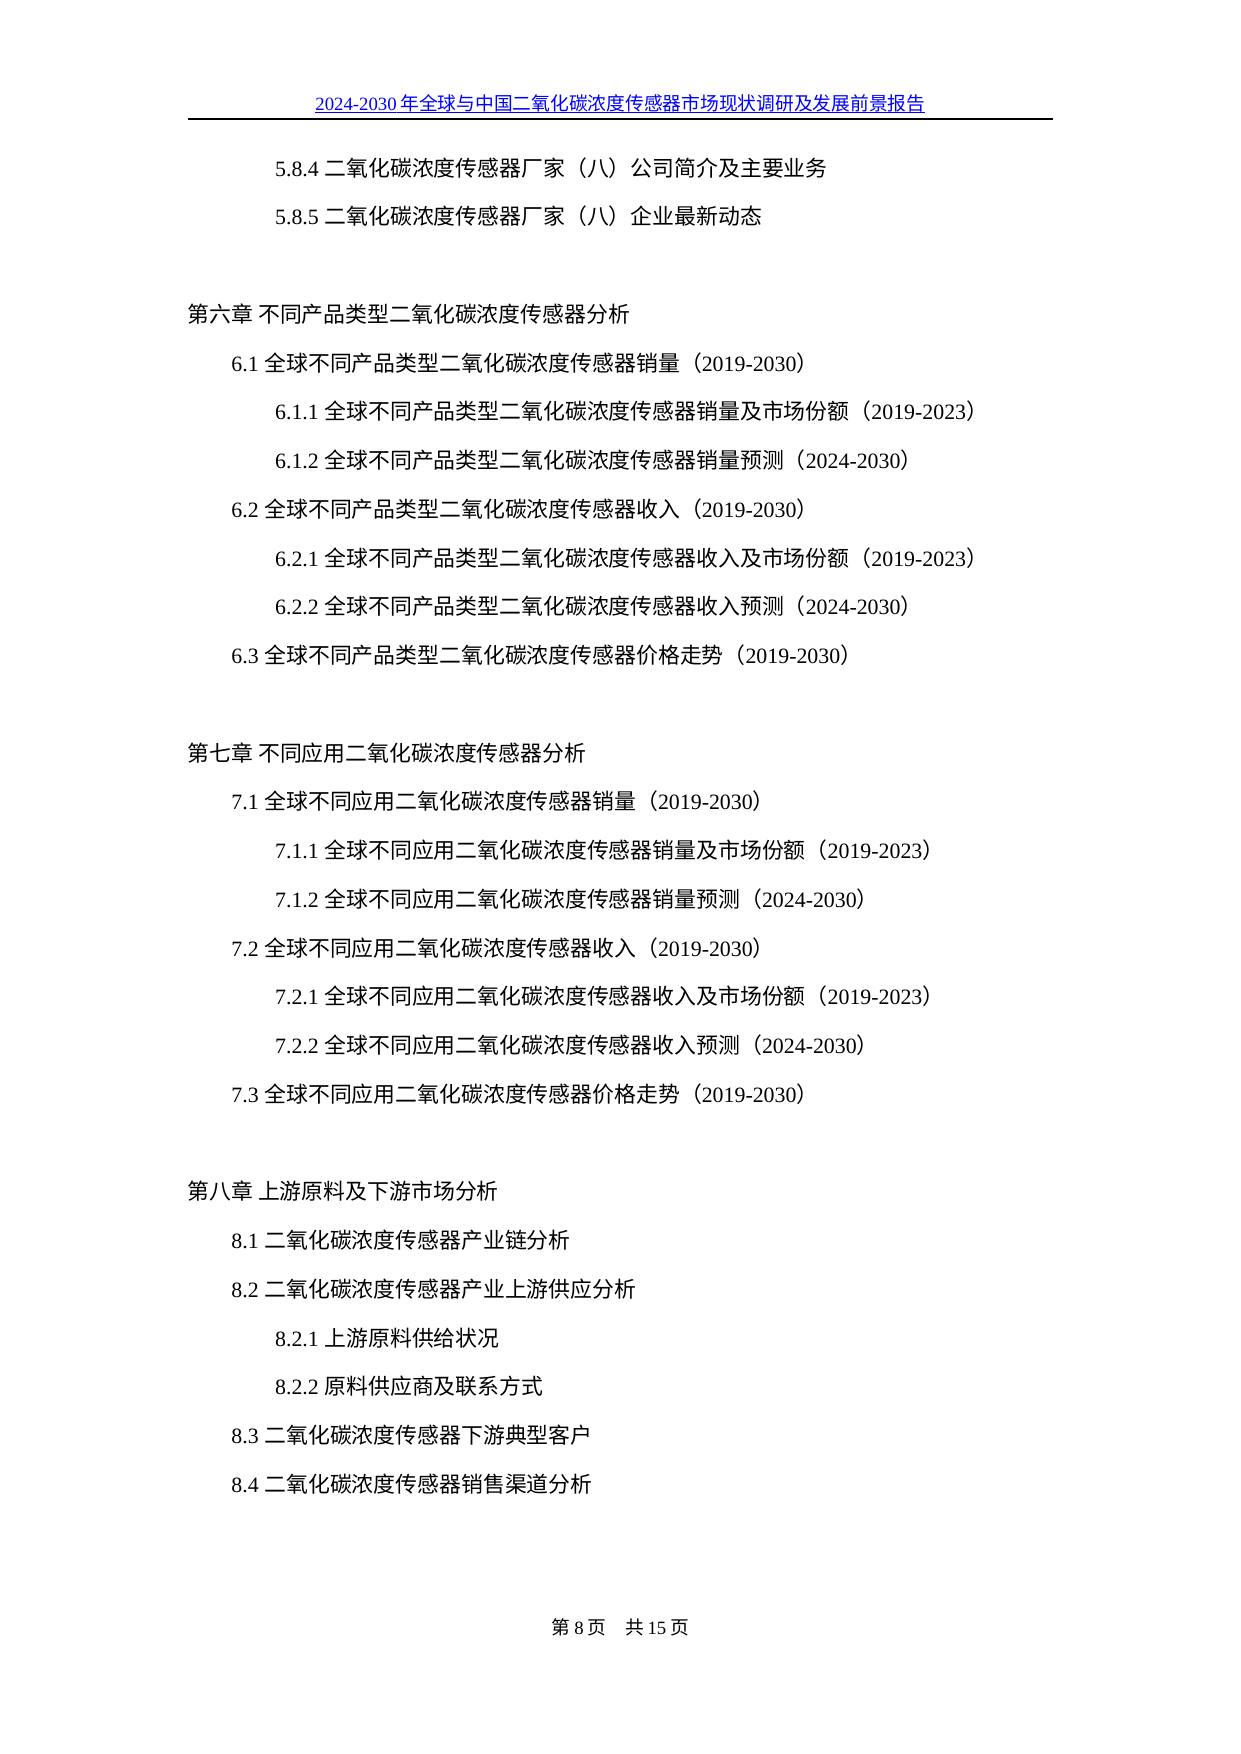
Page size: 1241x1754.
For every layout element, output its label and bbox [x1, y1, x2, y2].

text [187, 150, 1053, 1499]
